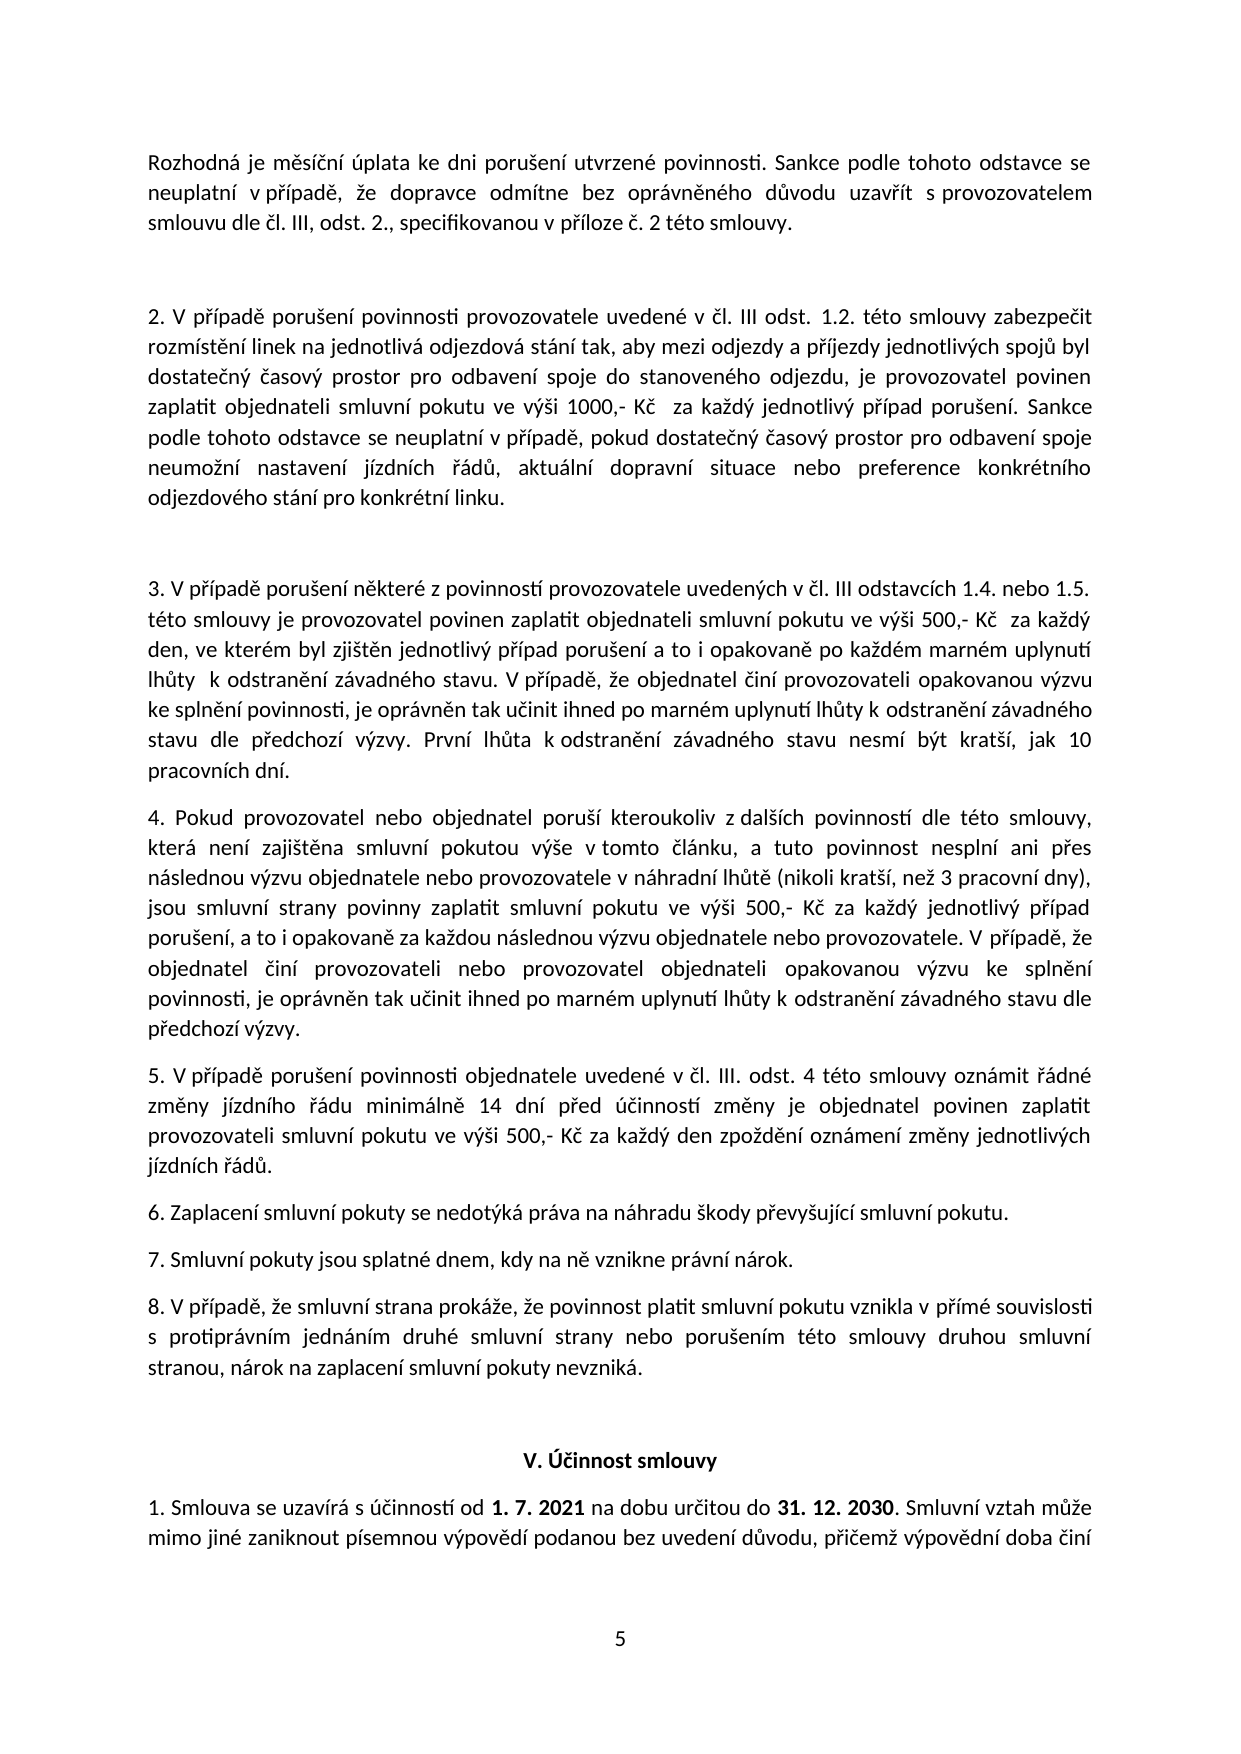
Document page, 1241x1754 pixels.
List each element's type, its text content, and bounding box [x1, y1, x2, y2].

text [148, 148, 1093, 236]
text 5. V případě porušení povinnosti objednatele uvedené v čl. III. odst. 4 této smlouvy oznámit řádné změny jízdního řádu minimálně 14 dní před účinností změny je objednatel povinen zaplatit provozovateli smluvní pokutu ve výši 500,- Kč za každý den zpoždění oznámení změny jednotlivých jízdních řádů. [148, 1061, 1093, 1180]
text 2. V případě porušení povinnosti provozovatele uvedené v čl. III odst. 1.2. této smlouvy zabezpečit rozmístění linek na jednotlivá odjezdová stání tak, aby mezi odjezdy a příjezdy jednotlivých spojů byl dostatečný časový prostor pro odbavení spoje do stanoveného odjezdu, je provozovatel povinen zaplatit objednateli smluvní pokutu ve výši 1000,- Kčza každý jednotlivý případ porušení. Sankce podle tohoto odstavce se neuplatní v případě, pokud dostatečný časový prostor pro odbavení spoje neumožní nastavení jízdních řádů, aktuální dopravní situace nebo preference konkrétního odjezdového stání pro konkrétní linku. [148, 302, 1093, 511]
text 4. Pokud nebo objednatel poruší kteroukoliv z dalších povinností dle této smlouvy, která není zajištěna smluvní pokutou výše v tomto článku, a tuto povinnost nesplní ani přes následnou výzvu objednatele nebo provozovatele v náhradní lhůtě (nikoli kratší, než 3 pracovní dny), jsou smluvní strany povinny zaplatit smluvní pokutu ve výši 500,- Kč za každý jednotlivý případ porušení, a to i opakovaně za každou následnou výzvu objednatele nebo provozovatele. V případě, že objednatel činí provozovateli nebo provozovatel objednateliopakovanou výzvu ke splnění povinnosti, je oprávněn tak učinit ihned po marném uplynutí lhůty k odstranění závadného stavu dle předchozí výzvy. [148, 803, 1093, 1042]
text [148, 1493, 1093, 1552]
text 6. Zaplacení smluvní pokuty se nedotýká práva na náhradu škody převyšující smluvní pokutu. [148, 1198, 1093, 1227]
text 7. Smluvní pokuty jsou splatné dnem, kdy na ně vznikne právní nárok. [148, 1245, 1093, 1273]
text V. Účinnost smlouvy [148, 1446, 1093, 1474]
text 8. V případě, že smluvní strana prokáže, že povinnost platit smluvní pokutu vznikla v přímé souvislosti s protiprávním jednáním druhé smluvní strany nebo porušením této smlouvy druhou smluvní stranou, nárok na zaplacení smluvní pokuty nevzniká. [148, 1292, 1093, 1381]
text 3. V případě porušení některé z povinností provozovatele uvedených v čl. III odstavcích 1.4. nebo 1.5. této smlouvy je provozovatel povinen zaplatit objednateli smluvní pokutu ve výši 500,- Kč za každý den, ve kterém byl zjištěn jednotlivý případ porušení a to i opakovaně po každém marném uplynutí lhůty k odstranění závadného stavu. V případě, že opakovanou výzvu ke splnění povinnosti, je oprávněn tak učinit ihned po marném uplynutí lhůty k odstranění závadného stavu dle předchozí výzvy. První lhůta k odstranění závadného stavu nesmí být kratší, jak 10 pracovních dní. [148, 574, 1093, 784]
